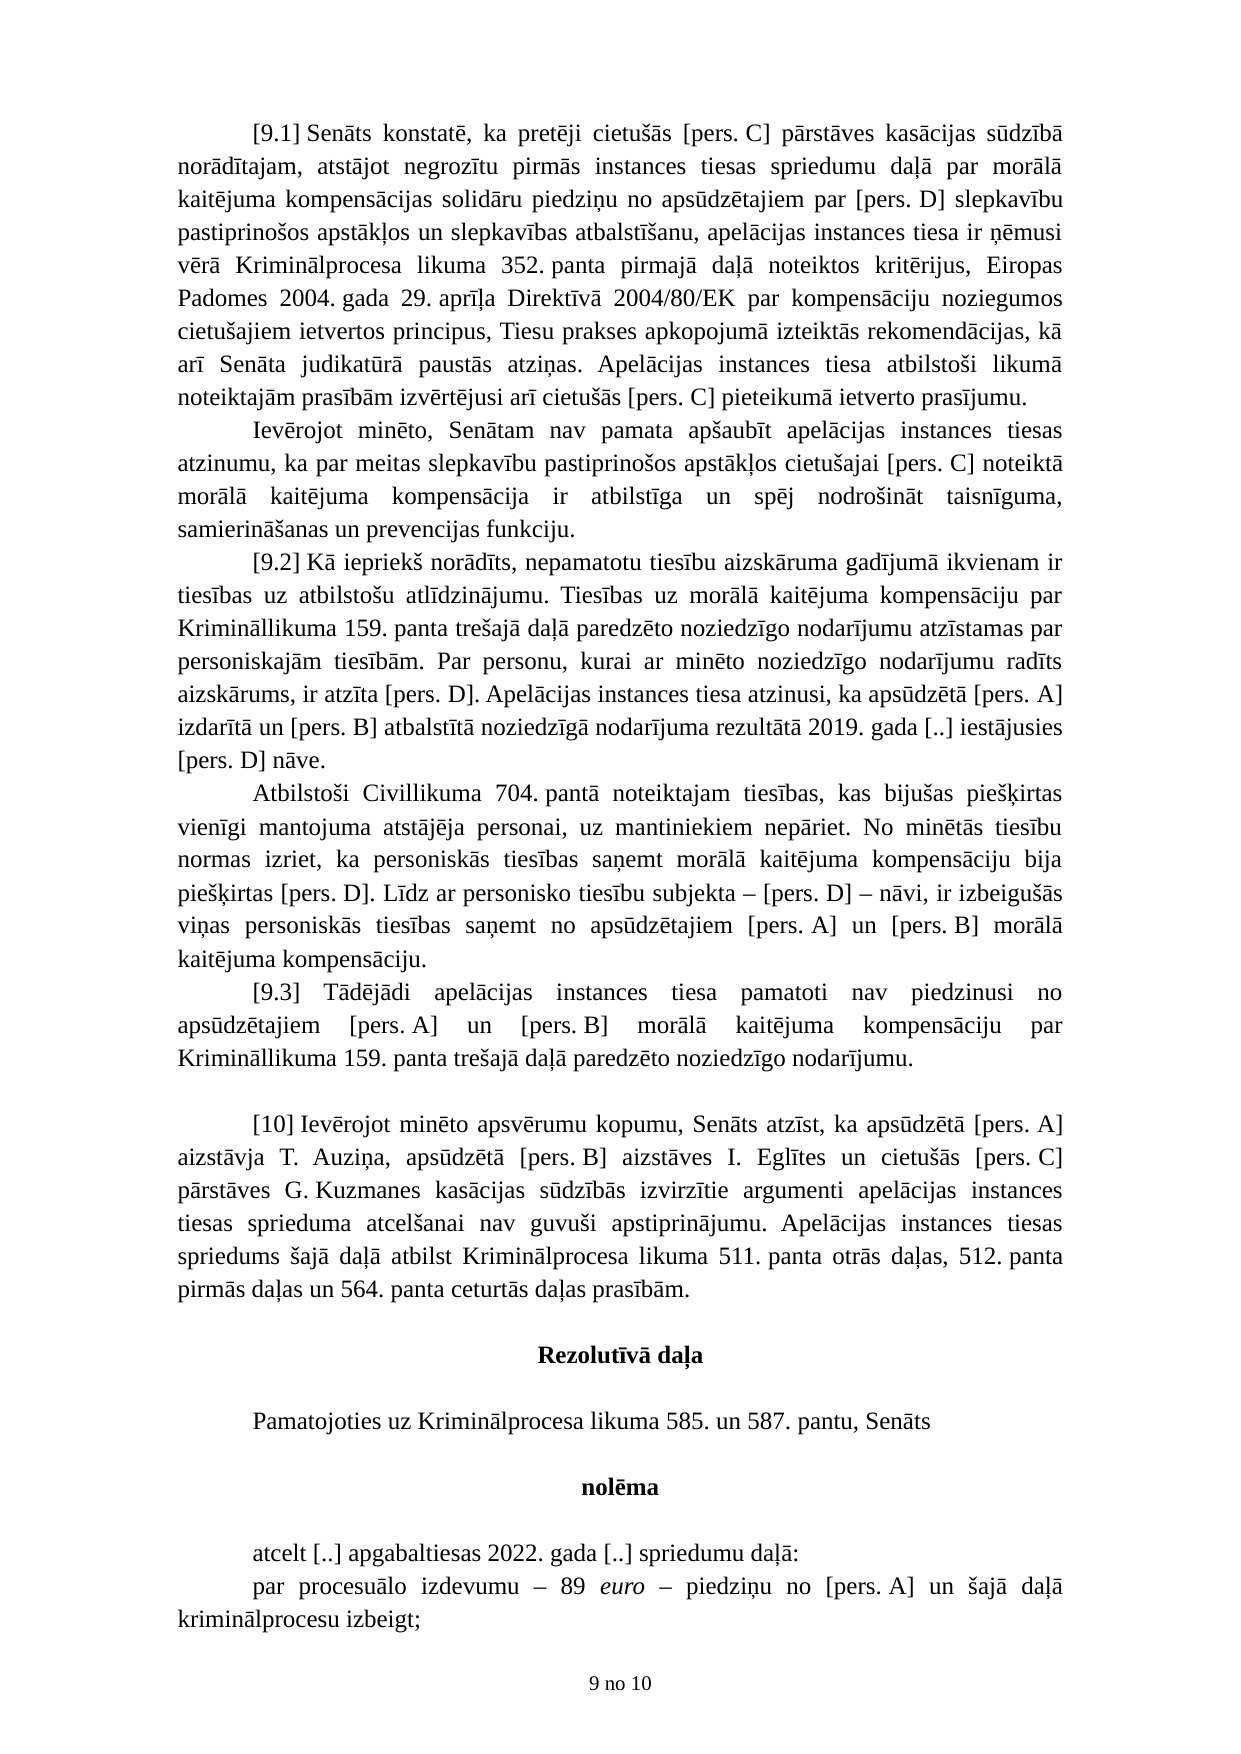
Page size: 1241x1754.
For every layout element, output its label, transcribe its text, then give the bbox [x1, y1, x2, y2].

text [9.2] Kā iepriekš norādīts, nepamatotu tiesību aizskāruma gadījumā ikvienam ir tiesības uz atbilstošu atlīdzinājumu. Tiesības uz morālā kaitējuma kompensāciju par Krimināllikuma 159. panta trešajā daļā paredzēto noziedzīgo nodarījumu atzīstamas par personiskajām tiesībām. Par personu, kurai ar minēto noziedzīgo nodarījumu radīts aizskārums, ir atzīta [pers. D]. Apelācijas instances tiesa atzinusi, ka apsūdzētā [pers. A] izdarītā un [pers. B] atbalstītā noziedzīgā nodarījuma rezultātā 2019. gada [..] iestājusies [pers. D] nāve. [177, 547, 1063, 774]
text [9.3] Tādējādi apelācijas instances tiesa pamatoti nav piedzinusi no apsūdzētajiem [pers. A] un [pers. B] morālā kaitējuma kompensāciju par Krimināllikuma 159. panta trešajā daļā paredzēto noziedzīgo nodarījumu. [177, 977, 1063, 1071]
text Atbilstoši Civillikuma 704. pantā noteiktajam tiesības, kas bijušas piešķirtas vienīgi mantojuma atstājēja personai, uz mantiniekiem nepāriet. No minētās tiesību normas izriet, ka personiskās tiesības saņemt morālā kaitējuma kompensāciju bija piešķirtas [pers. D]. Līdz ar personisko tiesību subjekta – [pers. D] – nāvi, ir izbeigušās viņas personiskās tiesības saņemt no apsūdzētajiem [pers. A] un [pers. B] morālā kaitējuma kompensāciju. [177, 778, 1063, 972]
text Ievērojot minēto, Senātam nav pamata apšaubīt apelācijas instances tiesas atzinumu, ka par meitas slepkavību pastiprinošos apstākļos cietušajai [pers. C] noteiktā morālā kaitējuma kompensācija ir atbilstīga un spēj nodrošināt taisnīguma, samierināšanas un prevencijas funkciju. [177, 415, 1063, 543]
text Pamatojoties uz Kriminālprocesa likuma 585. un 587. pantu, Senāts [177, 1406, 1063, 1435]
text atcelt [..] apgabaltiesas 2022. gada [..] spriedumu daļā: [177, 1538, 1063, 1567]
text par procesuālo izdevumu – 89 euro – piedziņu no [pers. A] un šajā daļā kriminālprocesu izbeigt; [177, 1571, 1063, 1633]
text nolēma [177, 1472, 1063, 1501]
text [9.1] Senāts konstatē, ka pretēji cietušās [pers. C] pārstāves kasācijas sūdzībā norādītajam, atstājot negrozītu pirmās instances tiesas spriedumu daļā par morālā kaitējuma kompensācijas solidāru piedziņu no apsūdzētajiem par [pers. D] slepkavību pastiprinošos apstākļos un slepkavības atbalstīšanu, apelācijas instances tiesa ir ņēmusi vērā Kriminālprocesa likuma 352. panta pirmajā daļā noteiktos kritērijus, Eiropas Padomes 2004. gada 29. aprīļa Direktīvā 2004/80/EK par kompensāciju noziegumos cietušajiem ietvertos principus, Tiesu prakses apkopojumā izteiktās rekomendācijas, kā arī Senāta judikatūrā paustās atziņas. Apelācijas instances tiesa atbilstoši likumā noteiktajām prasībām izvērtējusi arī cietušās [pers. C] pieteikumā ietverto prasījumu. [177, 118, 1063, 411]
text Rezolutīvā daļa [177, 1340, 1063, 1369]
text [10] Ievērojot minēto apsvērumu kopumu, Senāts atzīst, ka apsūdzētā [pers. A] aizstāvja T. Auziņa, apsūdzētā [pers. B] aizstāves I. Eglītes un cietušās [pers. C] pārstāves G. Kuzmanes kasācijas sūdzībās izvirzītie argumenti apelācijas instances tiesas sprieduma atcelšanai nav guvuši apstiprinājumu. Apelācijas instances tiesas spriedums šajā daļā atbilst Kriminālprocesa likuma 511. panta otrās daļas, 512. panta pirmās daļas un 564. panta ceturtās daļas prasībām. [177, 1109, 1063, 1303]
